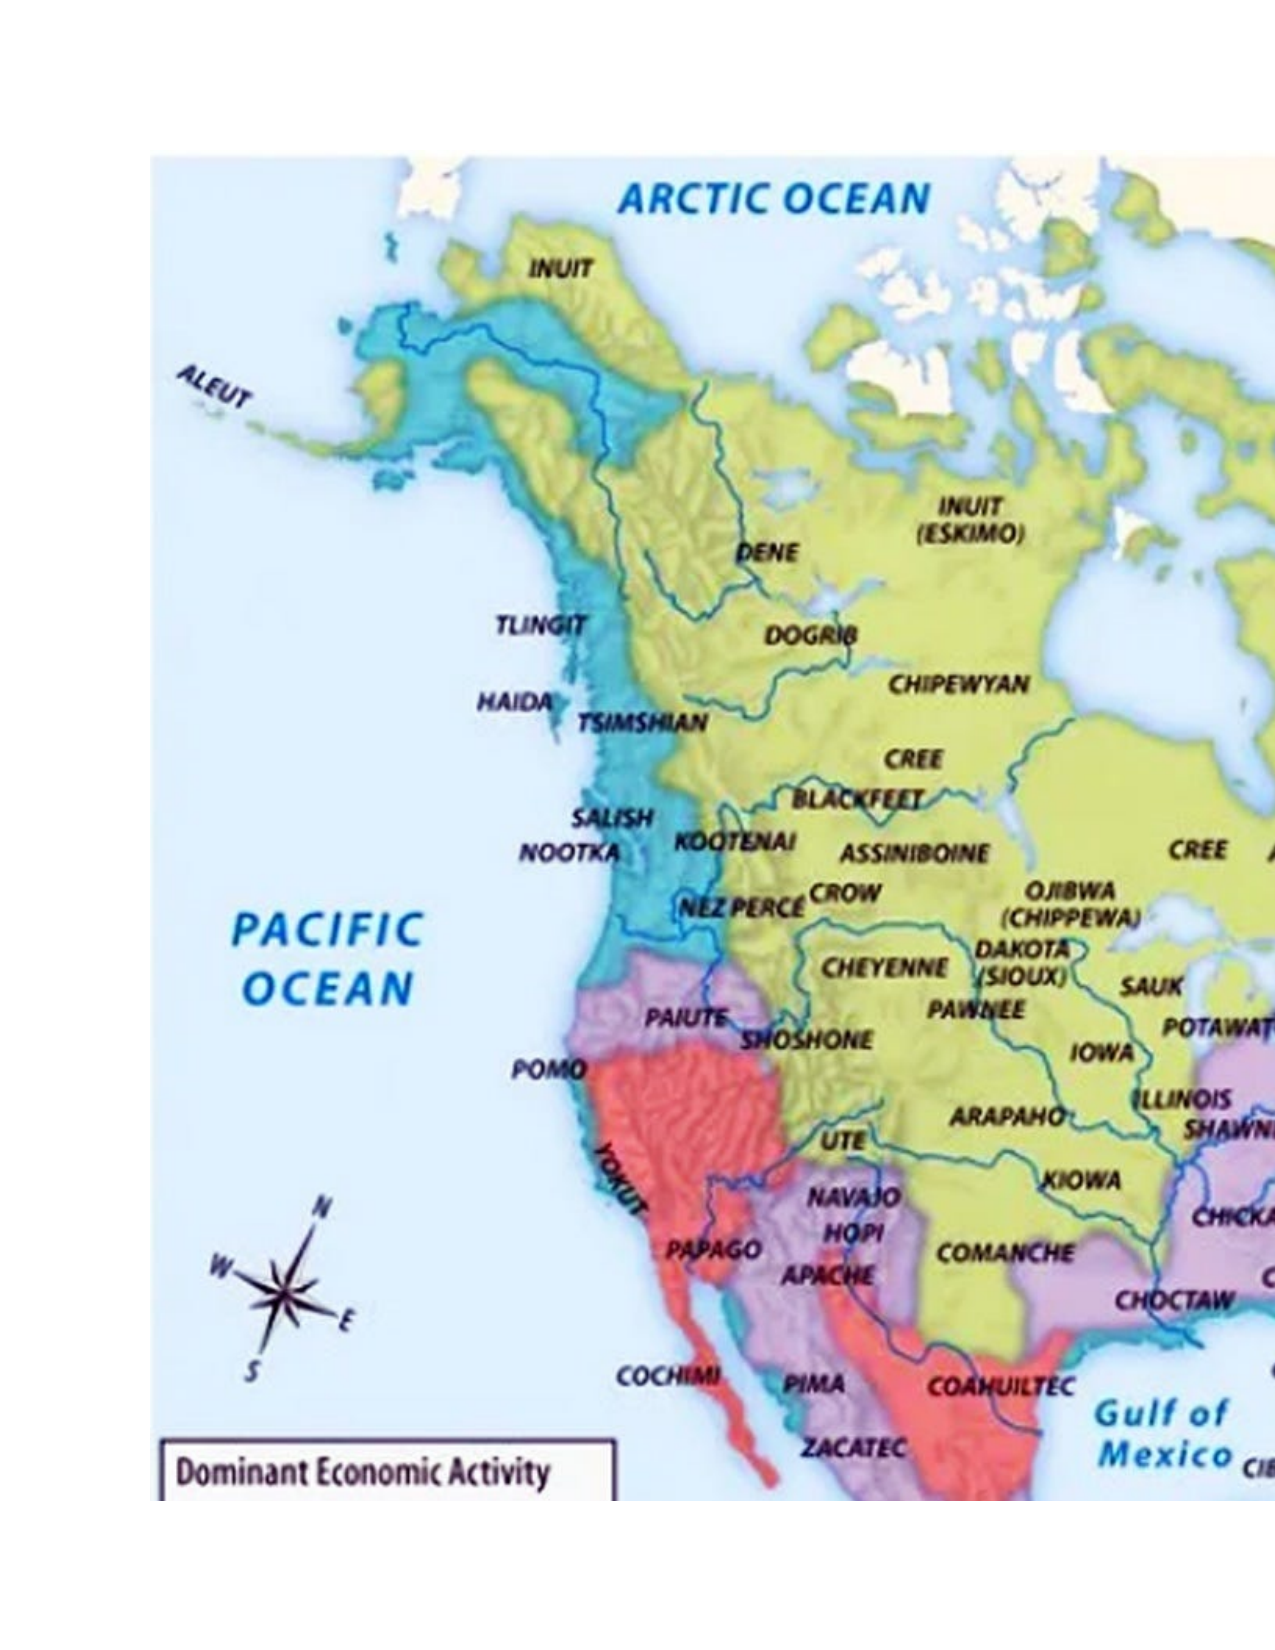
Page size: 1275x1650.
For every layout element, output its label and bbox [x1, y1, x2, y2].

picture [150, 150, 1275, 1501]
